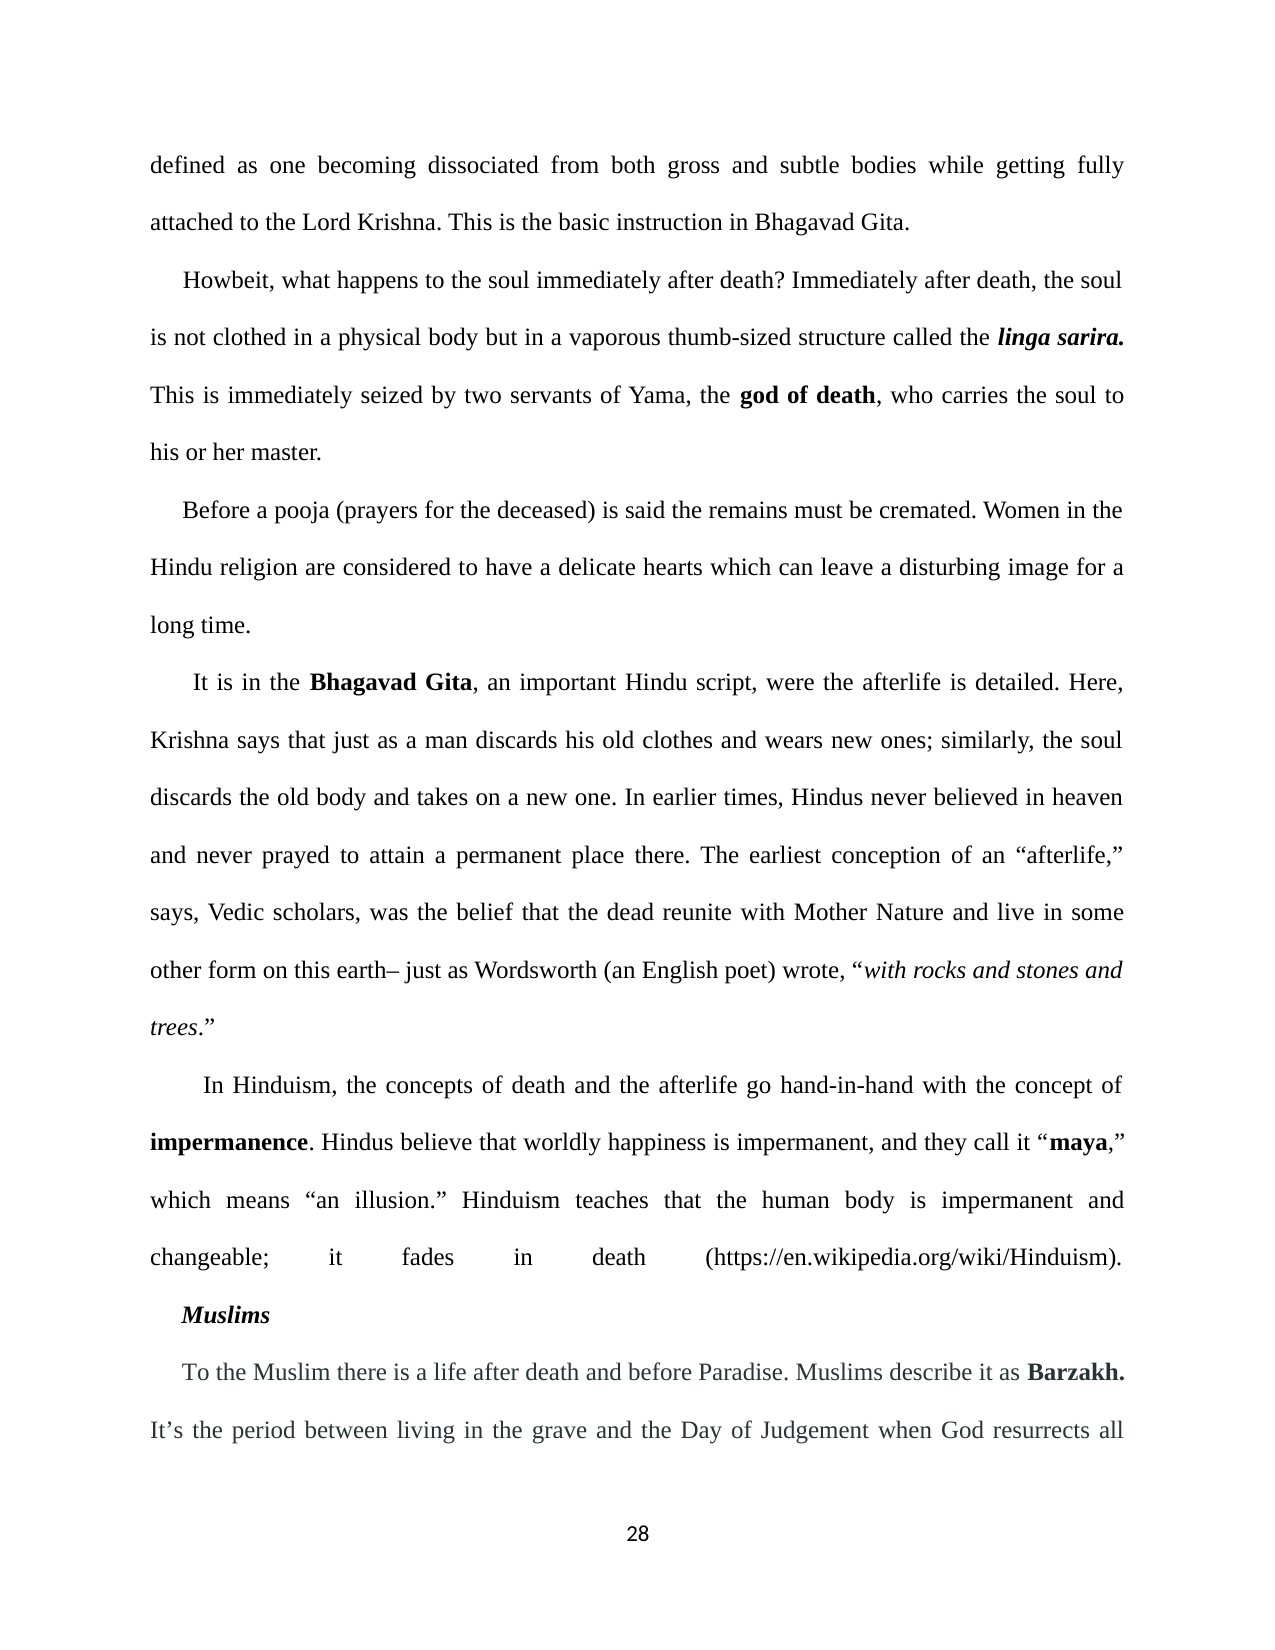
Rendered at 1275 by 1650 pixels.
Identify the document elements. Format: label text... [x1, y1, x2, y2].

text Before a pooja (prayers for the deceased) is said the remains must be cremated. Women in the Hindu religion are considered to have a delicate hearts which can leave a disturbing image for a long time. [150, 495, 1125, 639]
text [150, 1357, 1125, 1444]
text In Hinduism, the concepts of death and the afterlife go hand-in-hand with the concept of impermanence. Hindus believe that worldly happiness is impermanent, and they call it “maya,” which means “an illusion.” Hinduism teaches that the human body is impermanent and changeable; it fades in death (https://en.wikipedia.org/wiki/Hinduism). Muslims [150, 1070, 1125, 1329]
text Howbeit, what happens to the soul immediately after death? Immediately after death, the soul is not clothed in a physical body but in a vaporous thumb-sized structure called the linga sarira. This is immediately seized by two servants of Yama, the god of death, who carries the soul to his or her master. [150, 265, 1125, 466]
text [150, 150, 1125, 236]
text It is in the Bhagavad Gita, an important Hindu script, were the afterlife is detailed. Here, Krishna says that just as a man discards his old clothes and wears new ones; similarly, the soul discards the old body and takes on a new one. In earlier times, Hindus never believed in heaven and never prayed to attain a permanent place there. The earliest conception of an “afterlife,” says, Vedic scholars, was the belief that the dead reunite with Mother Nature and live in some other form on this earth– just as Wordsworth (an English poet) wrote, “with rocks and stones and trees.” [150, 667, 1125, 1041]
